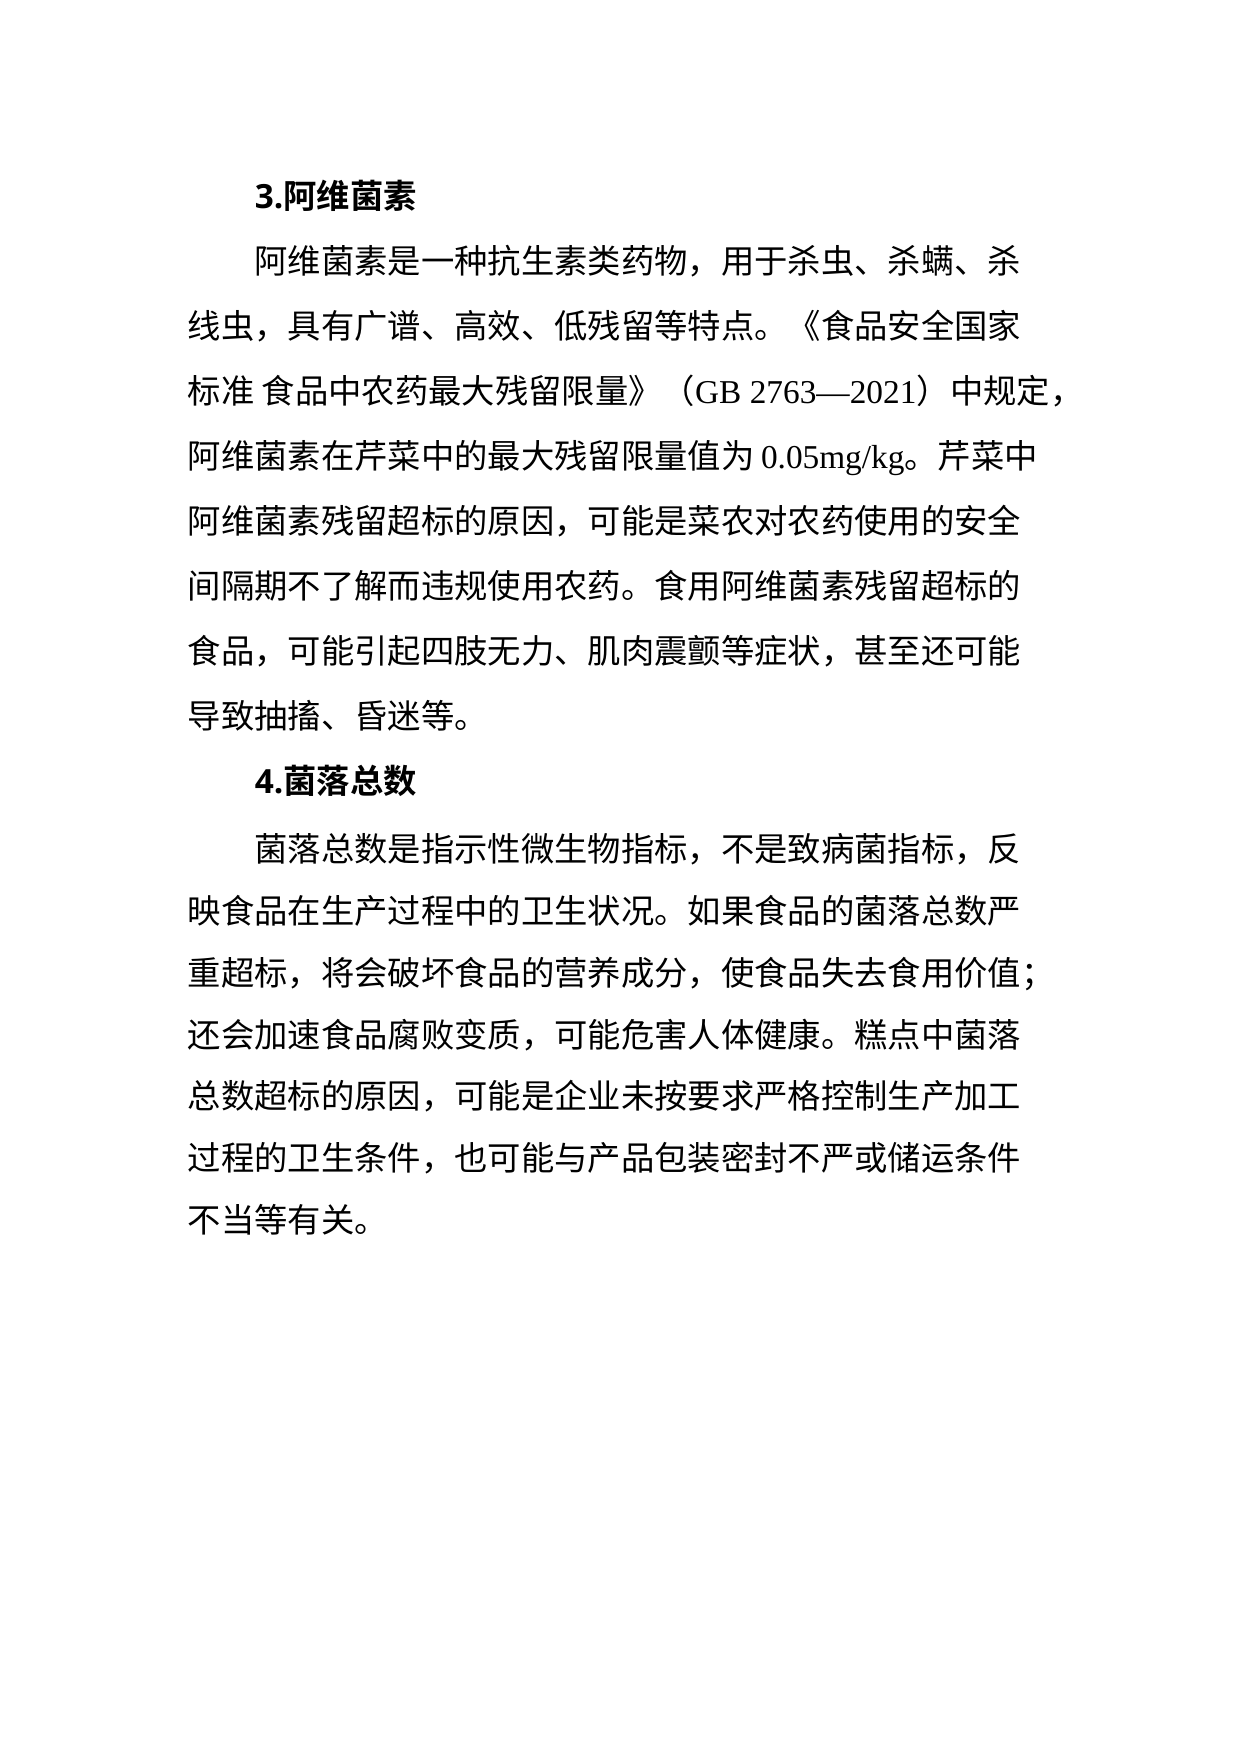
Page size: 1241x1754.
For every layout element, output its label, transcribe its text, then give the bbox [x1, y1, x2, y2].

text 4.菌落总数 [187, 747, 1053, 812]
text 菌落总数是指示性微生物指标，不是致病菌指标，反映食品在生产过程中的卫生状况。如果食品的菌落总数严重超标，将会破坏食品的营养成分，使食品失去食用价值；还会加速食品腐败变质，可能危害人体健康。糕点中菌落总数超标的原因，可能是企业未按要求严格控制生产加工过程的卫生条件，也可能与产品包装密封不严或储运条件不当等有关。 [187, 812, 1053, 1245]
text 阿维菌素是一种抗生素类药物，用于杀虫、杀螨、杀线虫，具有广谱、高效、低残留等特点。《食品安全国家标准 食品中农药最大残留限量》（GB 2763—2021）中规定，阿维菌素在芹菜中的最大残留限量值为0.05mg/kg。芹菜中阿维菌素残留超标的原因，可能是菜农对农药使用的安全间隔期不了解而违规使用农药。食用阿维菌素残留超标的食品，可能引起四肢无力、肌肉震颤等症状，甚至还可能导致抽搐、昏迷等。 [187, 227, 1053, 747]
text 3.阿维菌素 [187, 162, 1053, 227]
